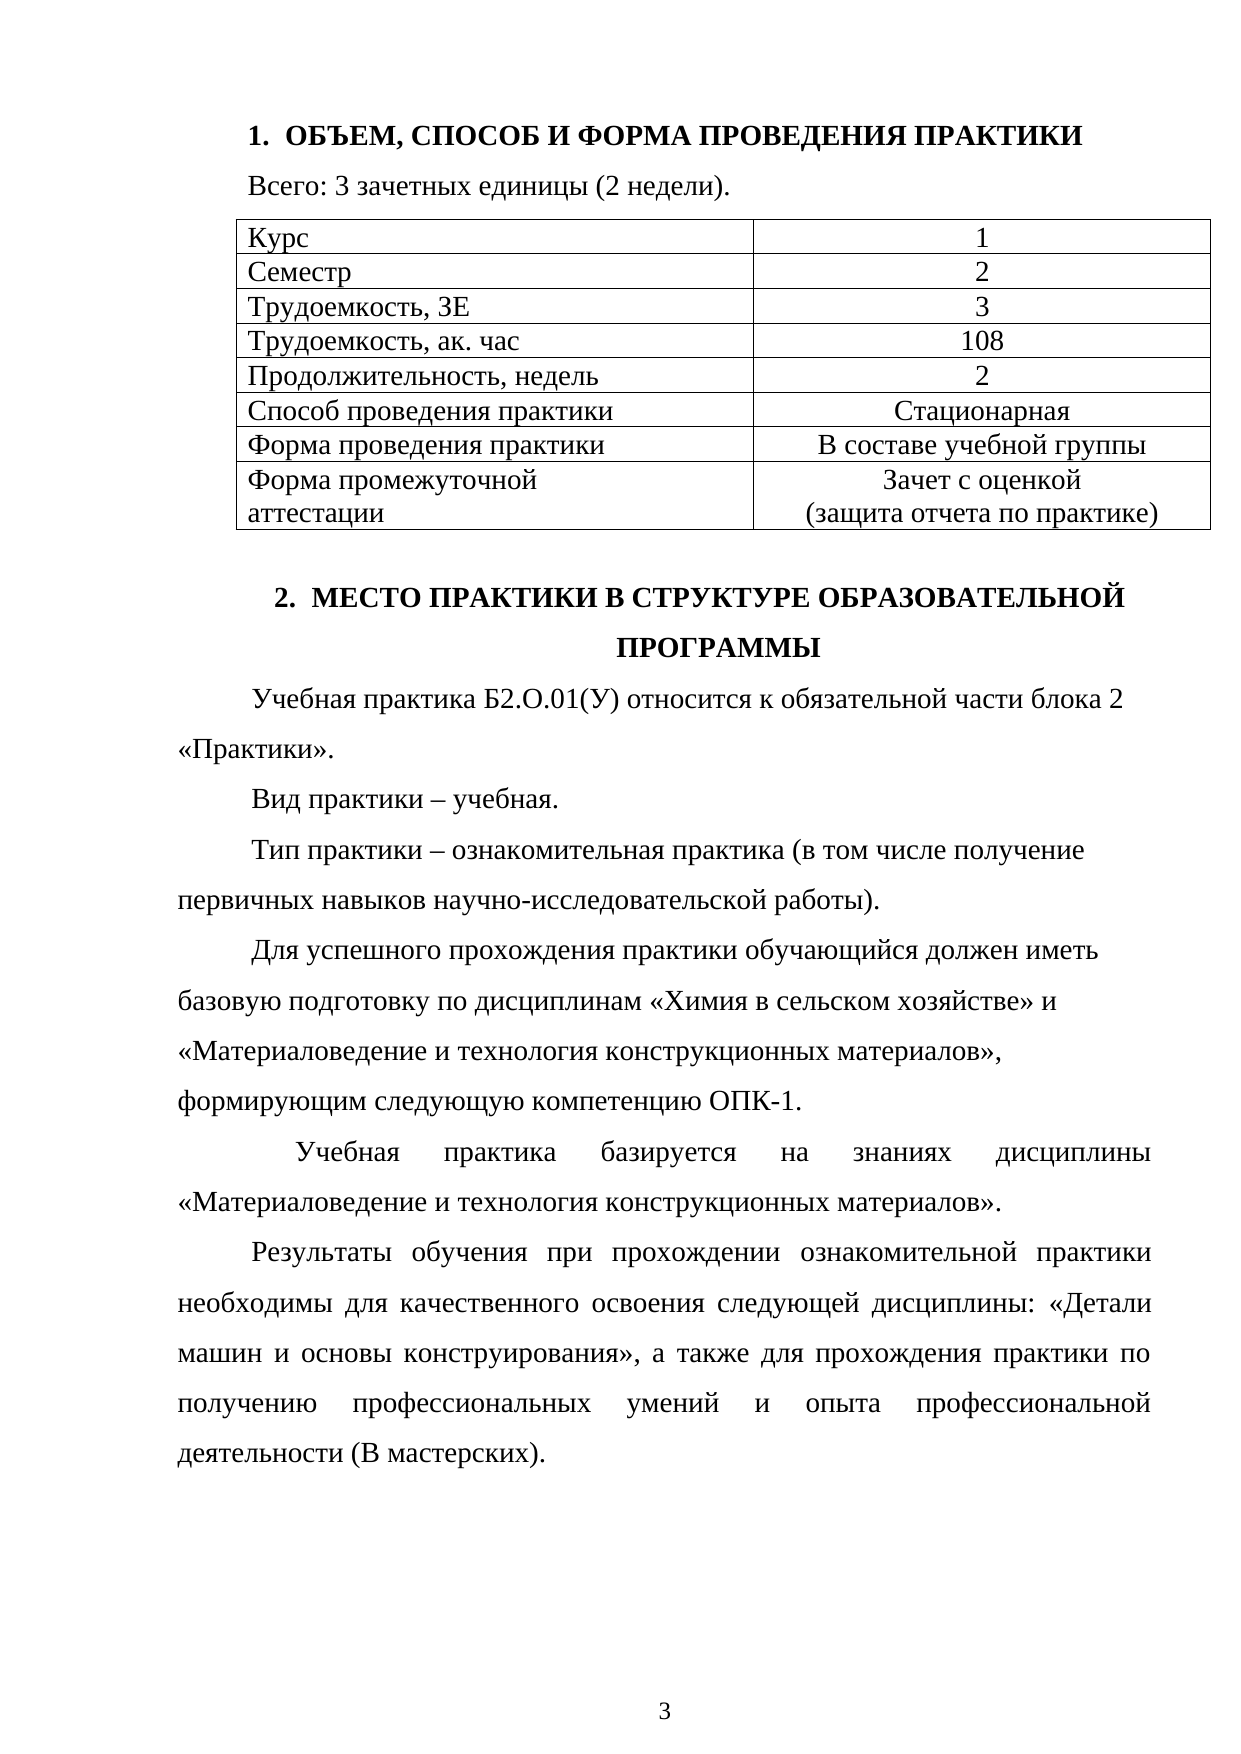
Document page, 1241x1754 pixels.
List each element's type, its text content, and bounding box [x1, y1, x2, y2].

text Всего: 3 зачетных единицы (2 недели). [247, 168, 1152, 202]
list Для успешного прохождения практики обучающийся должен иметь базовую подготовку по дисциплинам «Химия в сельском хозяйстве» и «Материаловедение и технология конструкционных материалов», формирующим следующую компетенцию ОПК-1. [177, 932, 1152, 1117]
table_cell 2 [754, 254, 1210, 288]
table_cell Трудоемкость, ак. час [237, 324, 753, 357]
table_cell Семестр [237, 254, 753, 288]
table_cell 2 [754, 358, 1210, 392]
list Учебная практика Б2.О.01(У) относится к обязательной части блока 2 «Практики». [177, 681, 1152, 765]
list Вид практики – учебная. [177, 782, 1152, 815]
table_cell 3 [754, 289, 1210, 322]
list МЕСТО ПРАКТИКИ В СТРУКТУРЕ ОБРАЗОВАТЕЛЬНОЙ ПРОГРАММЫ [247, 580, 1152, 664]
table_cell Форма проведения практики [237, 427, 753, 461]
table_cell Продолжительность, недель [237, 358, 753, 392]
table_cell В составе учебной группы [754, 427, 1210, 461]
text Результаты обучения при прохождении ознакомительной практики необходимы для качественного освоения следующей дисциплины: «Детали машин и основы конструирования», а также для прохождения практики по получению профессиональных умений и опыта профессиональной деятельности (В мастерских). [177, 1234, 1152, 1469]
table_cell Форма промежуточной аттестации [237, 462, 753, 529]
table_header 1 [754, 220, 1210, 253]
list Тип практики – ознакомительная практика (в том числе получение первичных навыков научно-исследовательской работы). [177, 832, 1152, 916]
text Учебная практика базируется на знаниях дисциплины «Материаловедение и технология конструкционных материалов». [177, 1134, 1152, 1218]
table_cell Способ проведения практики [237, 393, 753, 426]
table_cell 108 [754, 324, 1210, 357]
table_header Курс [237, 220, 753, 253]
table_cell Зачет с оценкой (защита отчета по практике) [754, 462, 1210, 529]
list ОБЪЕМ, СПОСОБ И ФОРМА ПРОВЕДЕНИЯ ПРАКТИКИ [247, 118, 1152, 152]
table_cell Стационарная [754, 393, 1210, 426]
table_cell Трудоемкость, ЗЕ [237, 289, 753, 322]
